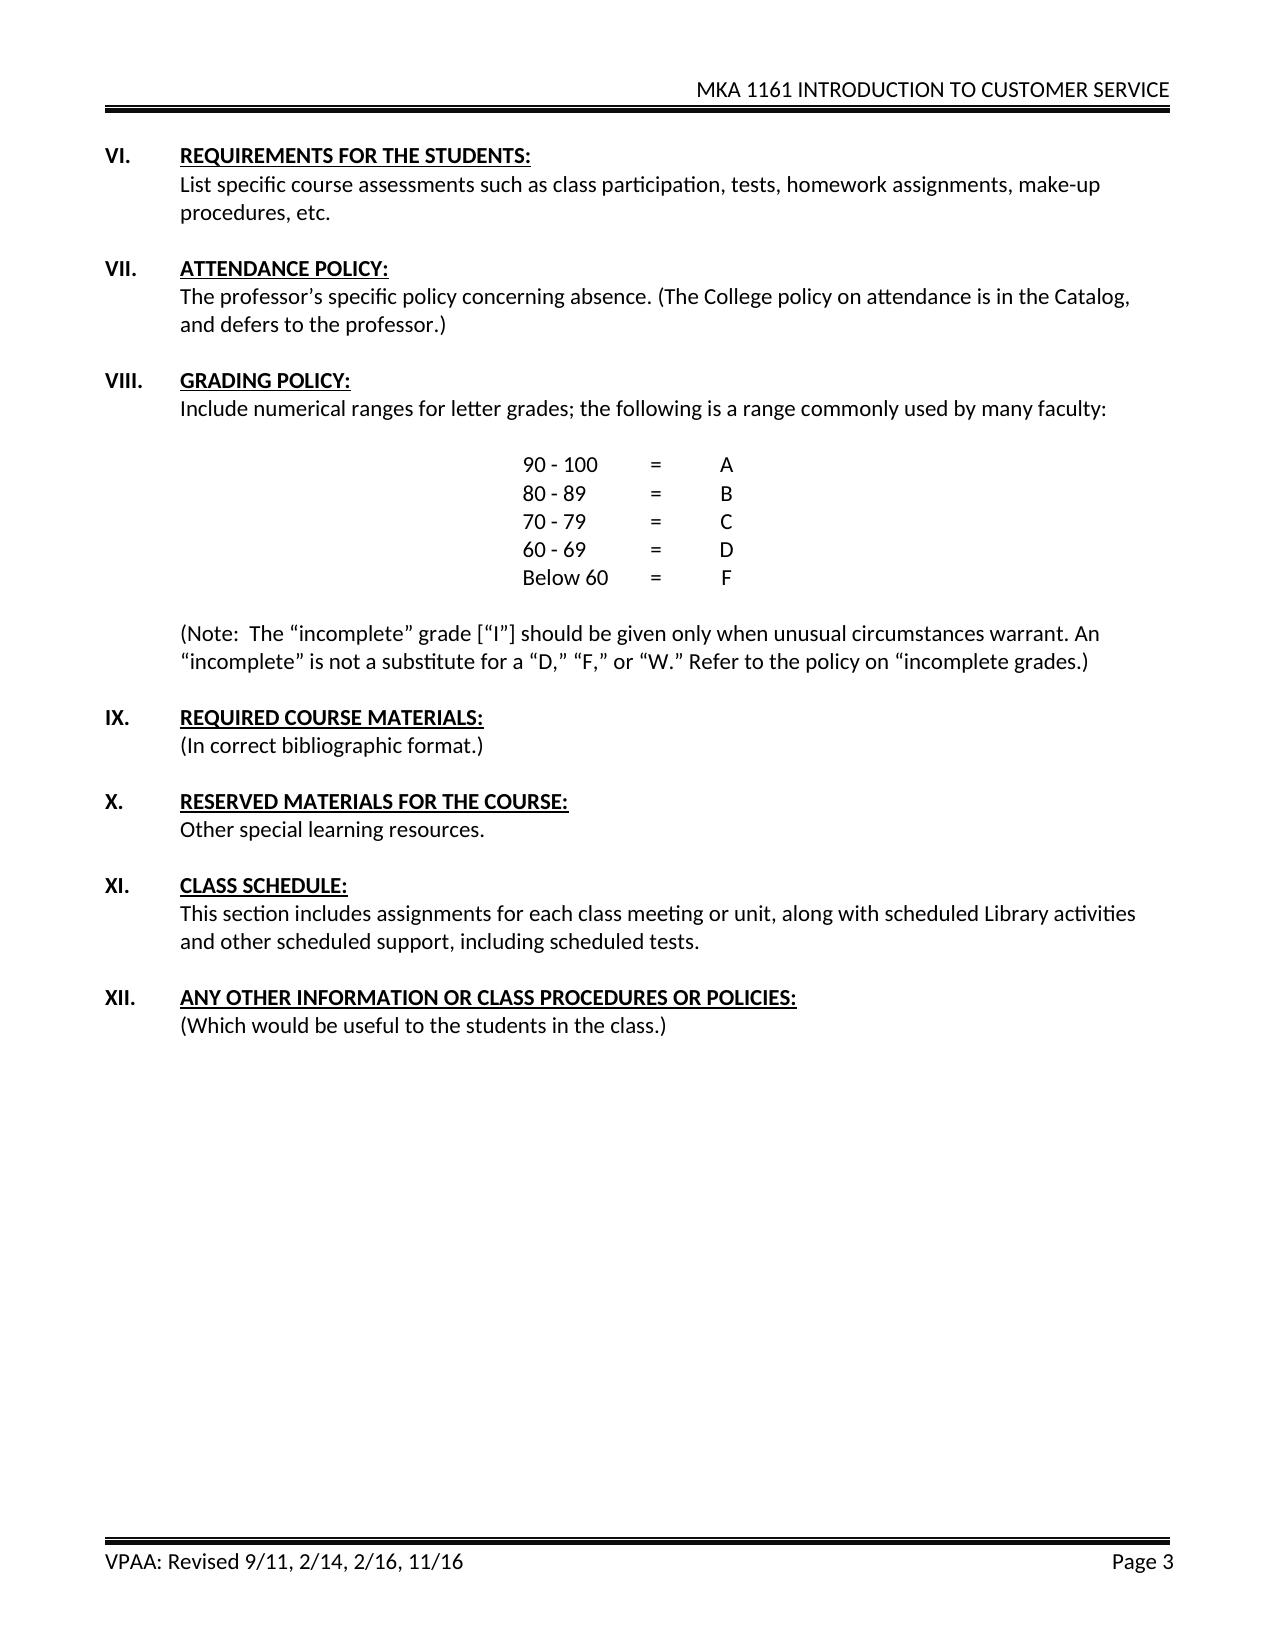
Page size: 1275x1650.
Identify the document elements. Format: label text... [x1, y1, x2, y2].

table_header = [623, 450, 689, 479]
text The professor’s specific policy concerning absence. (The College policy on attendance is in the Catalog, and defers to the professor.) [180, 282, 1170, 338]
table_cell 60 - 69 [511, 535, 623, 563]
text (Which would be useful to the students in the class.) [180, 1011, 1170, 1039]
table_cell B [689, 479, 764, 507]
table_cell Below 60 [511, 563, 623, 591]
text Include numerical ranges for letter grades; the following is a range commonly used by many faculty: [180, 394, 1170, 422]
list REQUIREMENTS FOR THE STUDENTS: [105, 142, 1170, 170]
table_cell F [689, 563, 764, 591]
table_header 90 - 100 [511, 450, 623, 479]
table_cell = [623, 563, 689, 591]
list ATTENDANCE POLICY: [105, 254, 1170, 282]
list RESERVED MATERIALS FOR THE COURSE: [105, 787, 1170, 815]
text (Note: The “incomplete” grade [“I”] should be given only when unusual circumstances warrant. An “incomplete” is not a substitute for a “D,” “F,” or “W.” Refer to the policy on “incomplete grades.) [180, 619, 1170, 675]
table_header A [689, 450, 764, 479]
table_cell D [689, 535, 764, 563]
list REQUIRED COURSE MATERIALS: [105, 703, 1170, 731]
text This section includes assignments for each class meeting or unit, along with scheduled Library activities and other scheduled support, including scheduled tests. [180, 899, 1170, 955]
list GRADING POLICY: [105, 366, 1170, 394]
table_cell 70 - 79 [511, 507, 623, 535]
table_cell = [623, 479, 689, 507]
table_cell = [623, 535, 689, 563]
text Other special learning resources. [180, 815, 1170, 843]
table_cell = [623, 507, 689, 535]
text List specific course assessments such as class participation, tests, homework assignments, make-up procedures, etc. [180, 170, 1170, 226]
list CLASS SCHEDULE: [105, 871, 1170, 899]
table_cell C [689, 507, 764, 535]
text (In correct bibliographic format.) [180, 731, 1170, 759]
table_cell 80 - 89 [511, 479, 623, 507]
list ANY OTHER INFORMATION OR CLASS PROCEDURES OR POLICIES: [105, 983, 1170, 1011]
